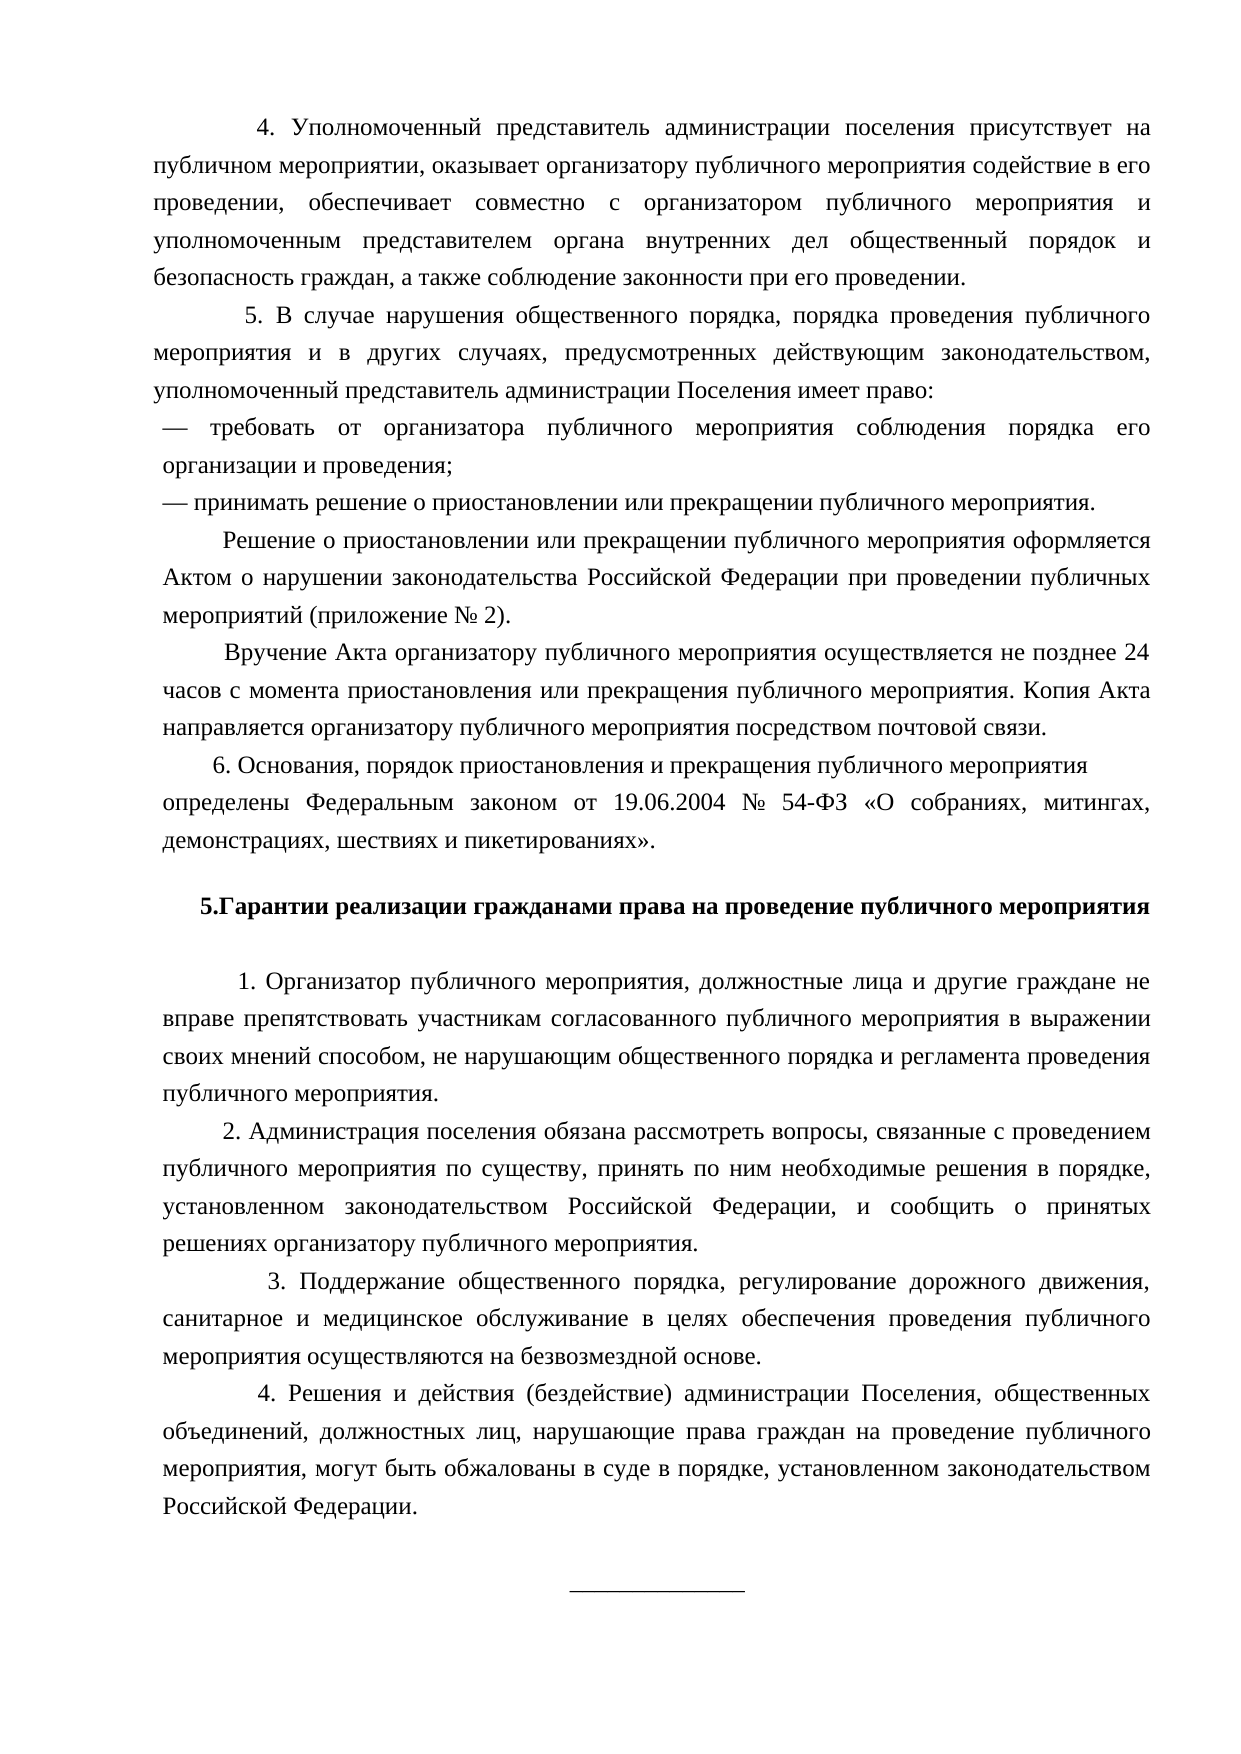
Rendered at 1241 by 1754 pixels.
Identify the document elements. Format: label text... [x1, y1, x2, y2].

text 4. Решения и действия (бездействие) администрации Поселения, общественных объединений, должностных лиц, нарушающие права граждан на проведение публичного мероприятия, могут быть обжалованы в суде в порядке, установленном законодательством Российской Федерации. [162, 1370, 1152, 1520]
text 1. Организатор публичного мероприятия, должностные лица и другие граждане не вправе препятствовать участникам согласованного публичного мероприятия в выражении своих мнений способом, не нарушающим общественного порядка и регламента проведения публичного мероприятия. [162, 957, 1152, 1107]
text 2. Администрация поселения обязана рассмотреть вопросы, связанные с проведением публичного мероприятия по существу, принять по ним необходимые решения в порядке, установленном законодательством Российской Федерации, и сообщить о принятых решениях организатору публичного мероприятия. [162, 1107, 1152, 1257]
text 5.Гарантии реализации гражданами права на проведение публичного мероприятия [162, 882, 1152, 920]
text 5. В случае нарушения общественного порядка, порядка проведения публичного мероприятия и в других случаях, предусмотренных действующим законодательством, уполномоченный представитель администрации Поселения имеет право: [153, 291, 1152, 403]
text 3. Поддержание общественного порядка, регулирование дорожного движения, санитарное и медицинское обслуживание в целях обеспечения проведения публичного мероприятия осуществляются на безвозмездной основе. [162, 1257, 1152, 1370]
text — требовать от организатора публичного мероприятия соблюдения порядка его организации и проведения; [162, 403, 1152, 478]
text ______________ [162, 1557, 1152, 1595]
text Вручение Акта организатору публичного мероприятия осуществляется не позднее 24 часов с момента приостановления или прекращения публичного мероприятия. Копия Акта направляется организатору публичного мероприятия посредством почтовой связи. [162, 628, 1152, 741]
text определены Федеральным законом от 19.06.2004 № 54-ФЗ «О собраниях, митингах, демонстрациях, шествиях и пикетированиях». [162, 778, 1152, 853]
text 6. Основания, порядок приостановления и прекращения публичного мероприятия [162, 741, 1152, 778]
text Решение о приостановлении или прекращении публичного мероприятия оформляется Актом о нарушении законодательства Российской Федерации при проведении публичных мероприятий (приложение № 2). [162, 516, 1152, 628]
text 4. Уполномоченный представитель администрации поселения присутствует на публичном мероприятии, оказывает организатору публичного мероприятия содействие в его проведении, обеспечивает совместно с организатором публичного мероприятия и уполномоченным представителем органа внутренних дел общественный порядок и безопасность граждан, а также соблюдение законности при его проведении. [153, 103, 1152, 291]
text — принимать решение о приостановлении или прекращении публичного мероприятия. [162, 478, 1152, 516]
